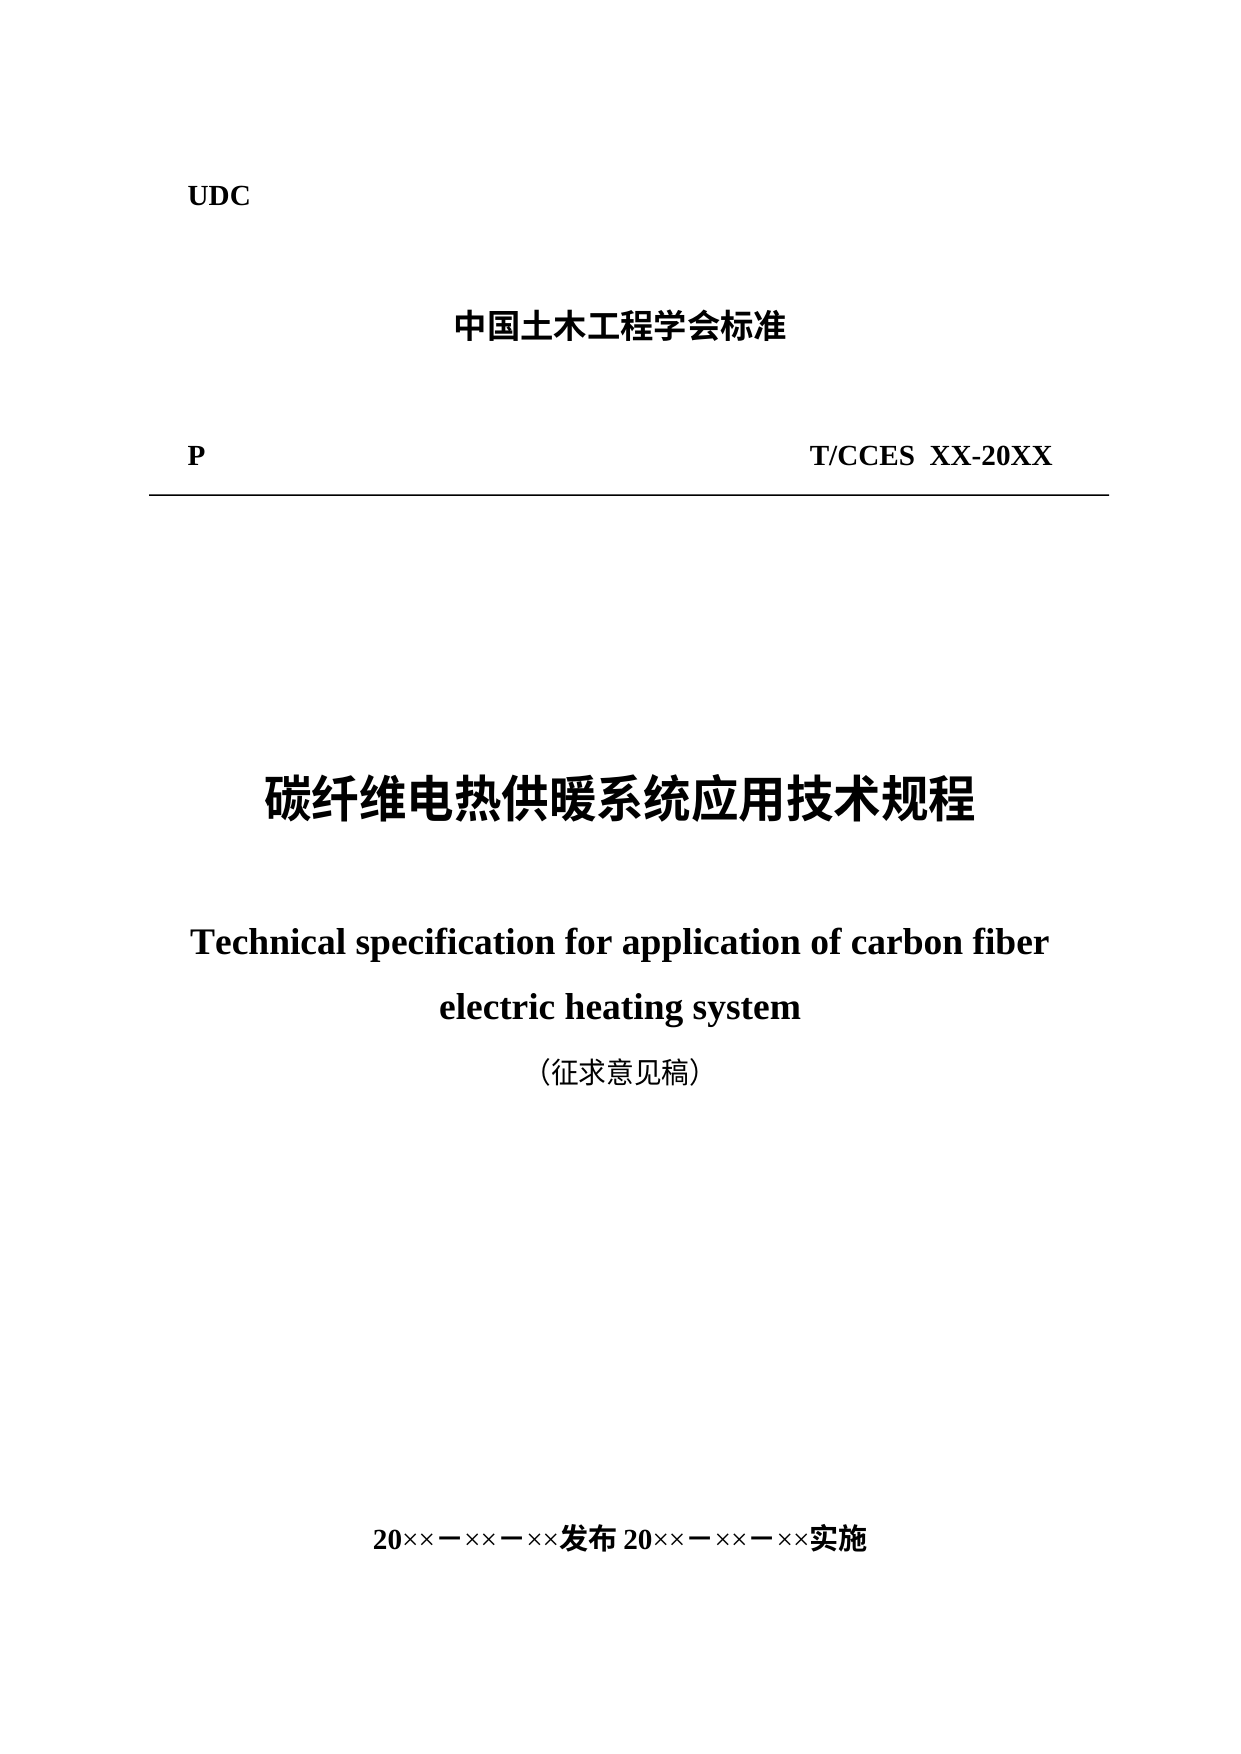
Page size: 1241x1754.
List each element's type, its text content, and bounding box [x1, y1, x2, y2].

text 20××－××－××发布20××－××－××实施 [187, 1504, 1053, 1569]
text Technical specification for application of carbon fiber electric heating system [187, 908, 1053, 1038]
text 碳纤维电热供暖系统应用技术规程 [187, 747, 1053, 844]
text UDC [187, 162, 1053, 227]
text P T/CCES XX-20XX [187, 422, 1053, 487]
text （征求意见稿） [187, 1038, 1053, 1103]
text 中国土木工程学会标准 [187, 292, 1053, 357]
